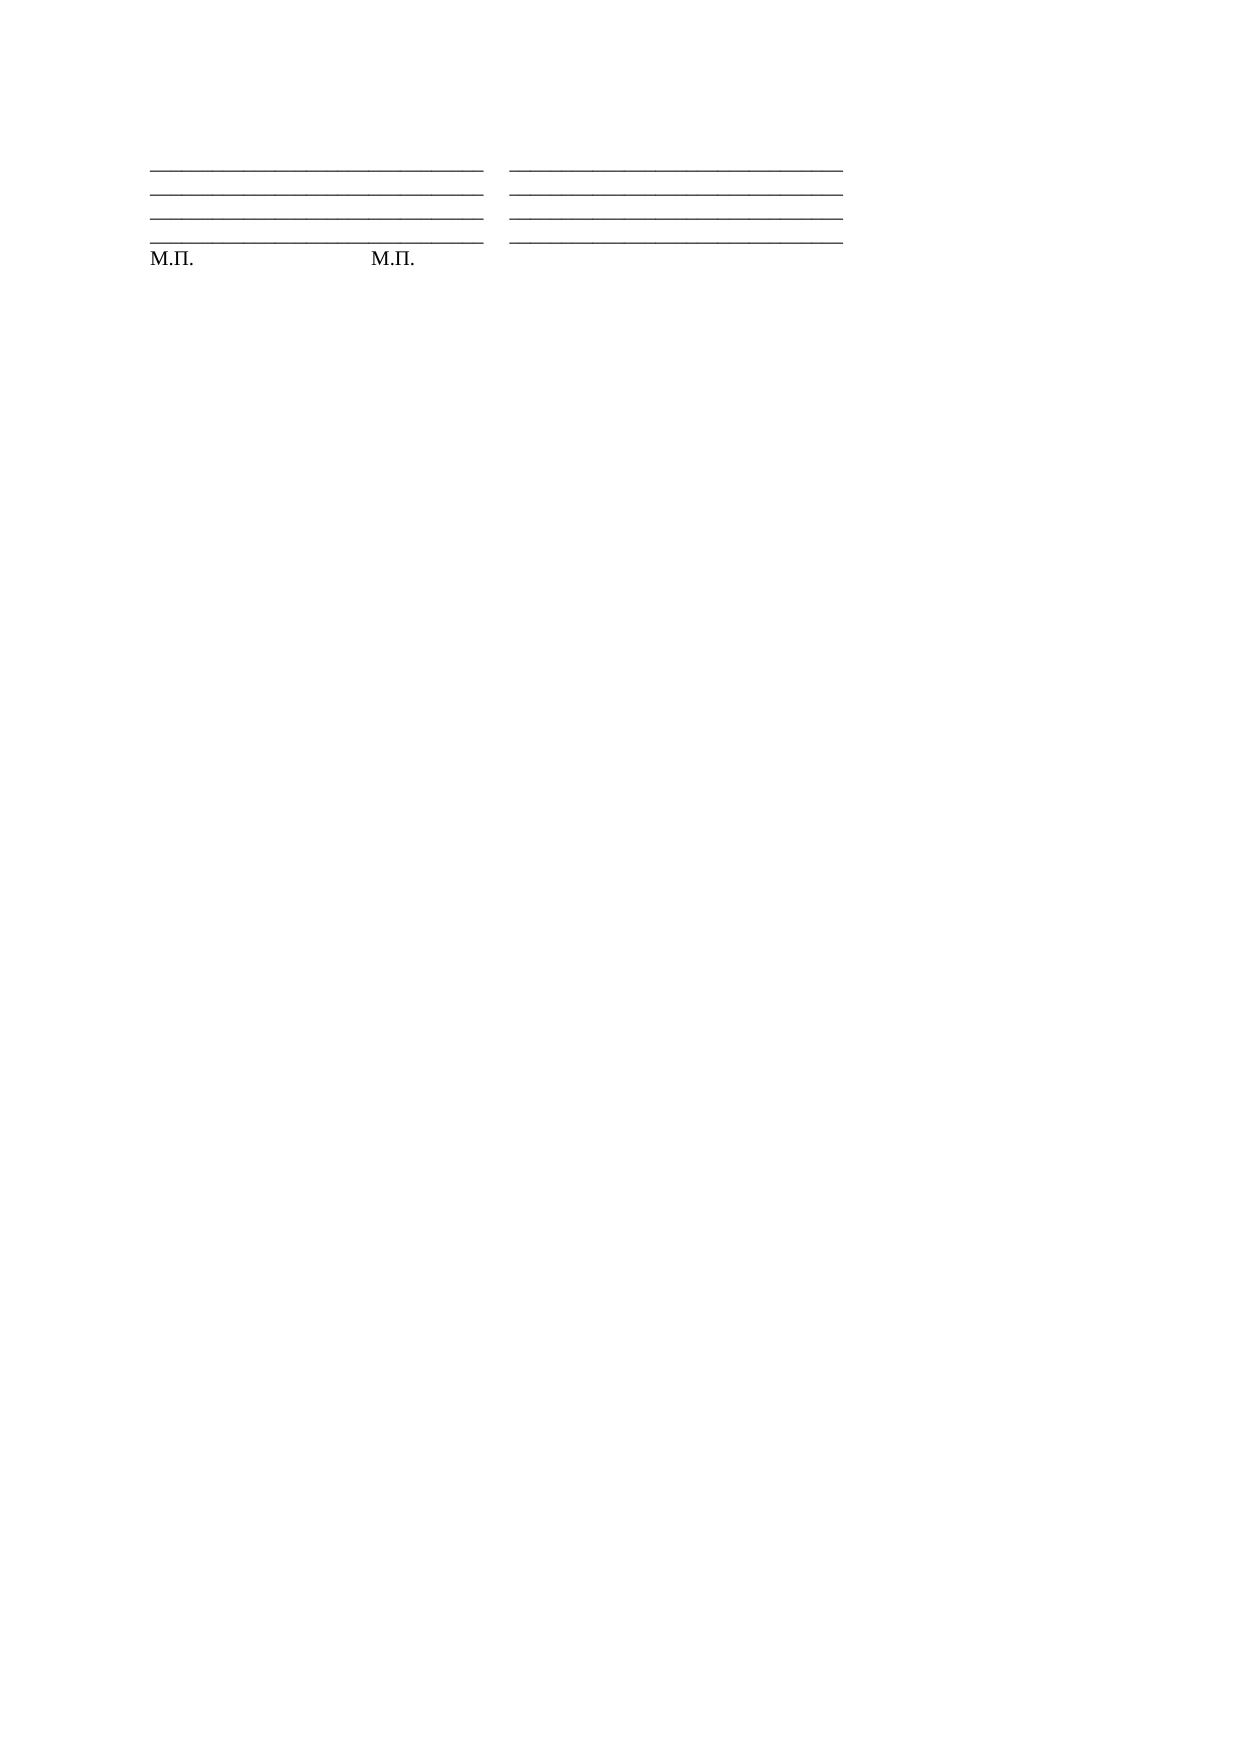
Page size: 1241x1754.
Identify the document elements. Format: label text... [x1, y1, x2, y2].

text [150, 174, 1090, 198]
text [150, 150, 1090, 174]
text М.П. М.П. [150, 246, 1090, 270]
text ________________________________ ________________________________ [150, 222, 1090, 246]
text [150, 198, 1090, 222]
